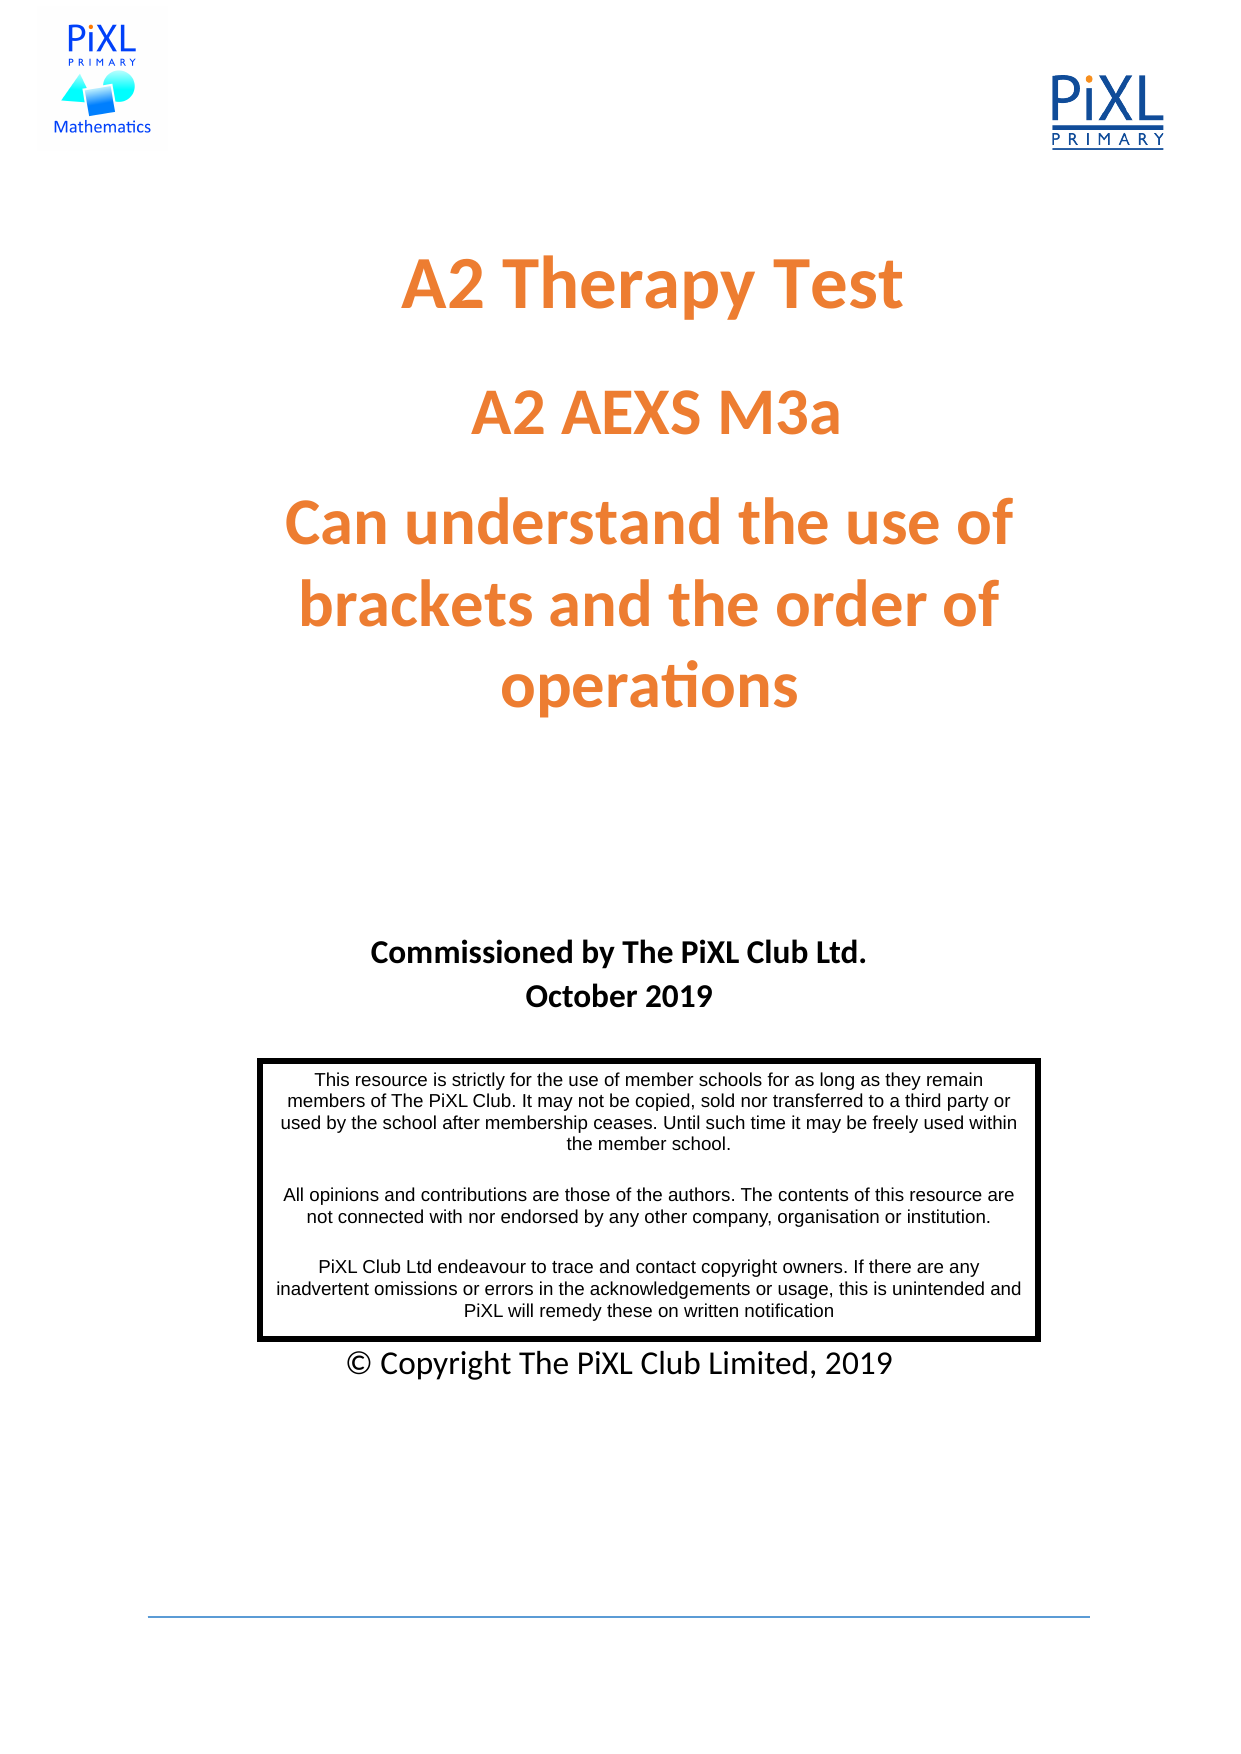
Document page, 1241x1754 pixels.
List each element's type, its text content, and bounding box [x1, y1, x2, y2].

text © Copyright The PiXL Club Limited, 2019 [148, 1342, 1090, 1382]
text A2 Therapy Test [148, 235, 1090, 327]
picture [1052, 75, 1164, 150]
text October 2019 [148, 975, 1090, 1016]
picture [36, 6, 169, 151]
text A2 AEXS M3a [209, 369, 1090, 451]
text Can understand the use of brackets and the order of operations [209, 480, 1090, 724]
subtitle Commissioned by The PiXL Club Ltd. [148, 931, 1090, 972]
